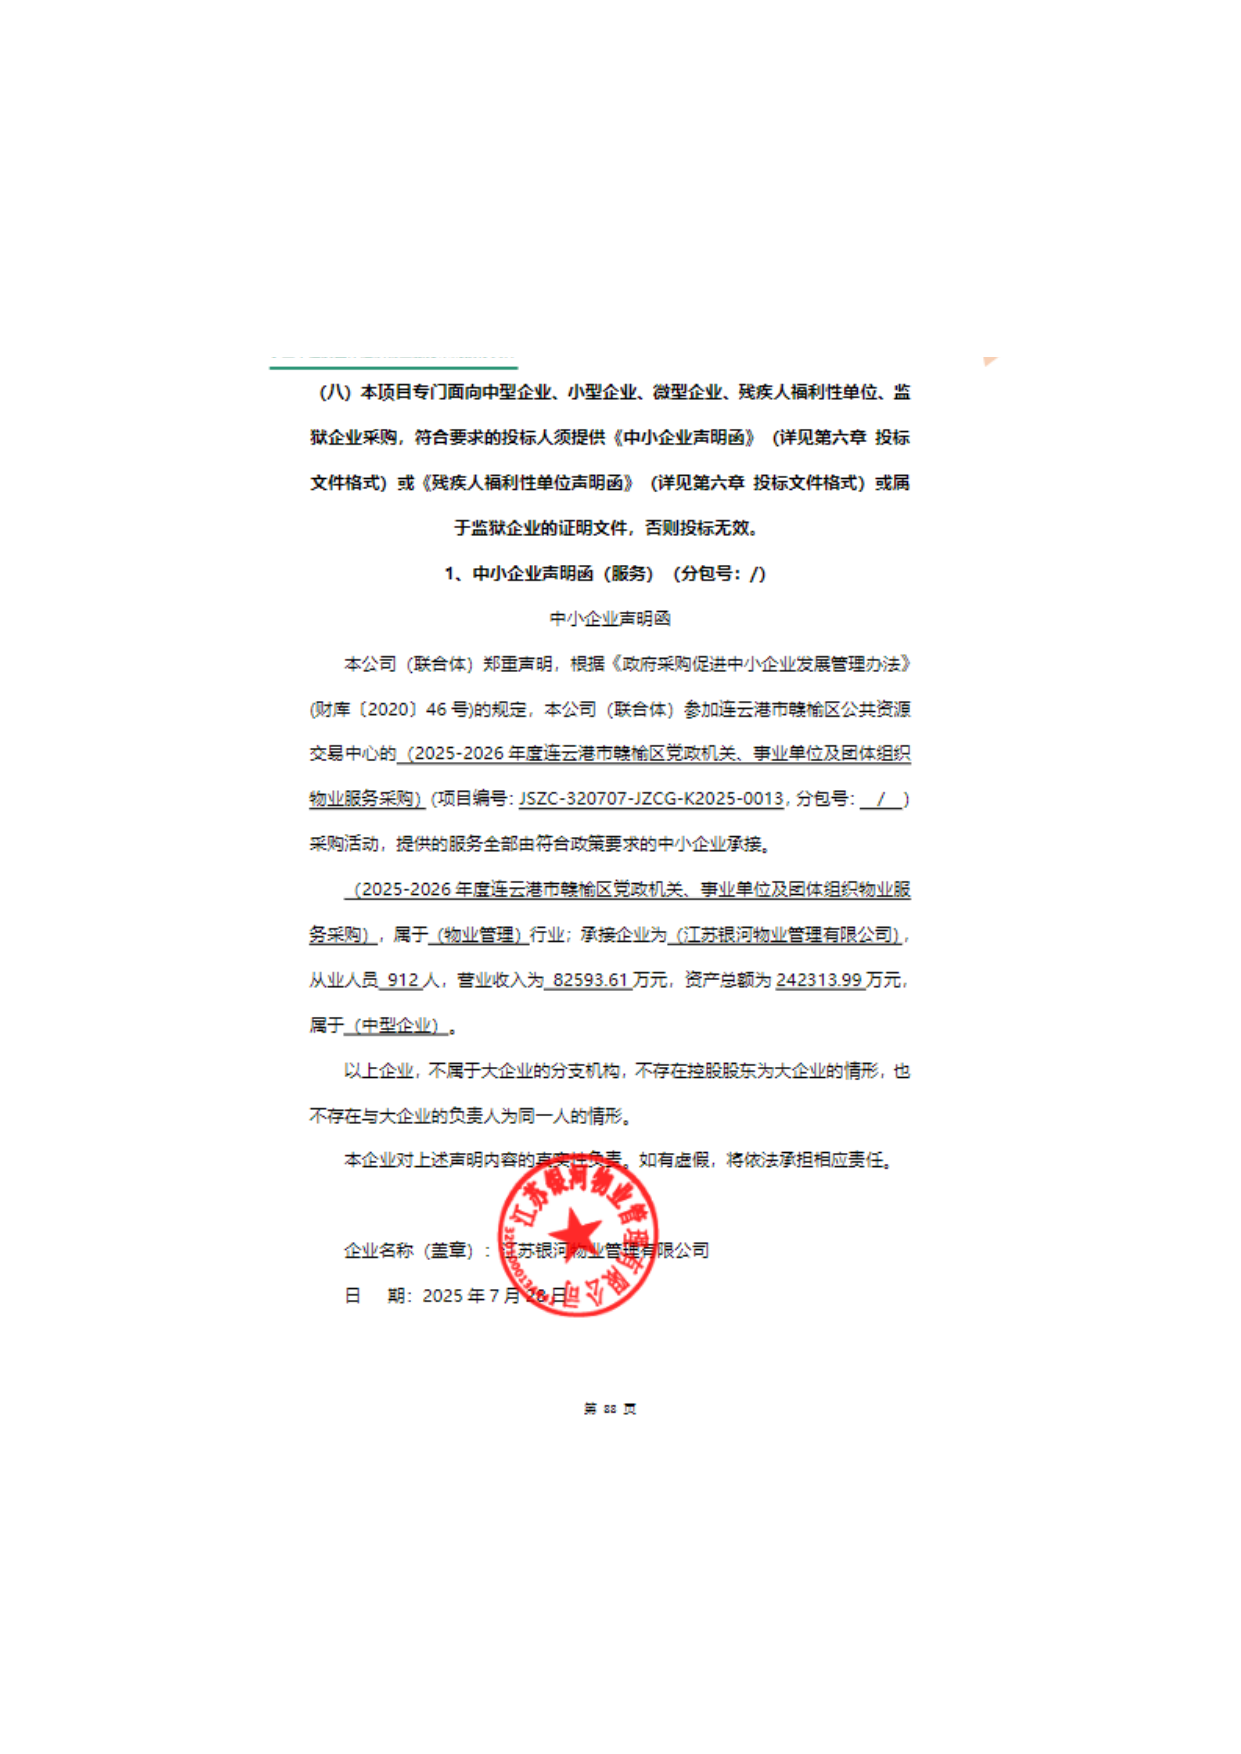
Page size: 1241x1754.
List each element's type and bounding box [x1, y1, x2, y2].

picture [181, 357, 1039, 1482]
